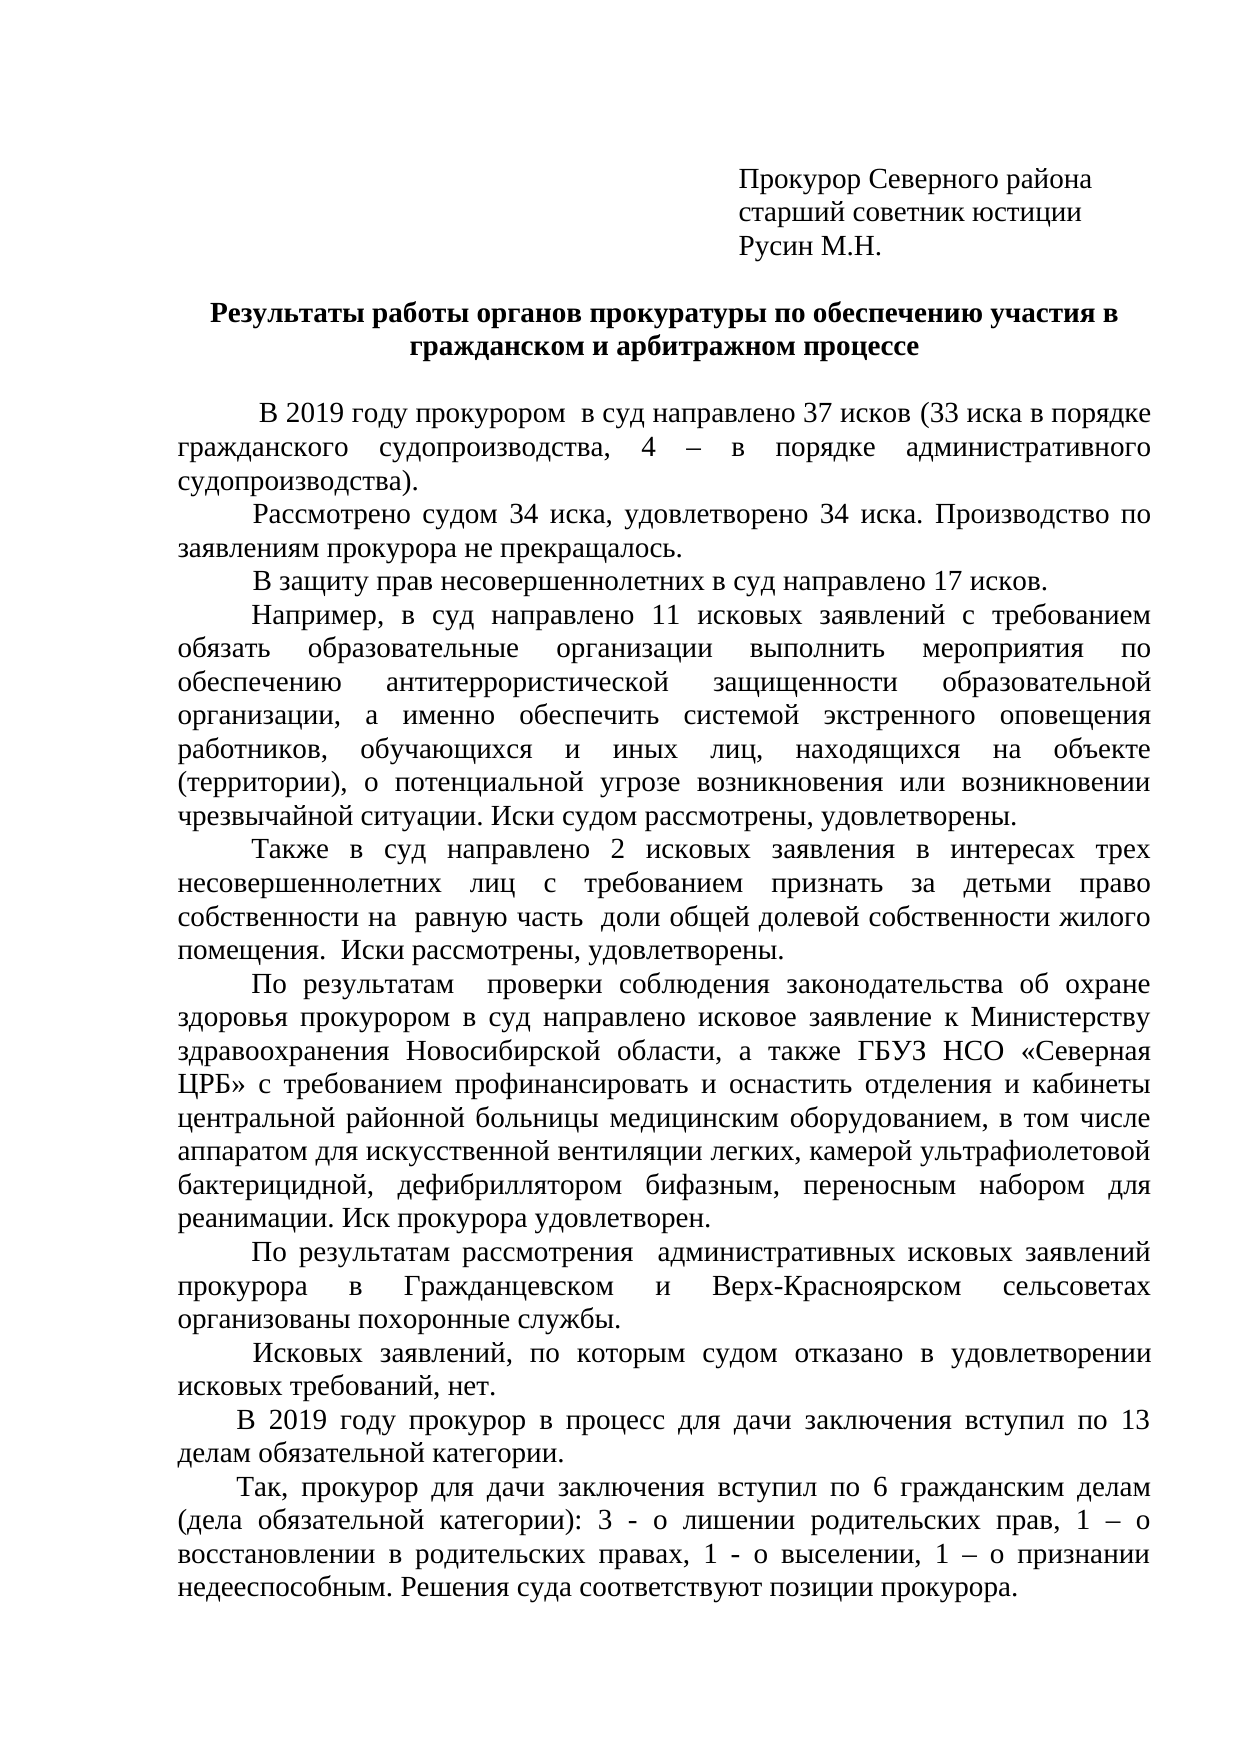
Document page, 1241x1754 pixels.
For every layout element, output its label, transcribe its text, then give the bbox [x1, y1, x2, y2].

text Например, в суд направлено 11 исковых заявлений с требованием обязать образовательные организации выполнить мероприятия по обеспечению антитеррористической защищенности образовательной организации, а именно обеспечить системой экстренного оповещения работников, обучающихся и иных лиц, находящихся на объекте (территории), о потенциальной угрозе возникновения или возникновении чрезвычайной ситуации. Иски судом рассмотрены, удовлетворены. [177, 597, 1152, 832]
text В 2019 году прокурором в суд направлено 37 исков (33 иска в порядке гражданского судопроизводства, 4 – в порядке административного судопроизводства). [177, 396, 1152, 496]
text старший советник юстиции [738, 194, 1152, 228]
text По результатам проверки соблюдения законодательства об охране здоровья прокурором в суд направлено исковое заявление к Министерству здравоохранения Новосибирской области, а также ГБУЗ НСО «Северная ЦРБ» с требованием профинансировать и оснастить отделения и кабинеты центральной районной больницы медицинским оборудованием, в том числе аппаратом для искусственной вентиляции легких, камерой ультрафиолетовой бактерицидной, дефибриллятором бифазным, переносным набором для реанимации. Иск прокурора удовлетворен. [177, 966, 1152, 1234]
text Также в суд направлено 2 исковых заявления в интересах трех несовершеннолетних лиц с требованием признать за детьми право собственности на равную часть доли общей долевой собственности жилого помещения. Иски рассмотрены, удовлетворены. [177, 832, 1152, 966]
text В 2019 году прокурор в процесс для дачи заключения вступил по 13 делам обязательной категории. [177, 1402, 1152, 1469]
text Исковых заявлений, по которым судом отказано в удовлетворении исковых требований, нет. [177, 1335, 1152, 1402]
text Так, прокурор для дачи заключения вступил по 6 гражданским делам (дела обязательной категории): 3 - о лишении родительских прав, 1 – о восстановлении в родительских правах, 1 - о выселении, 1 – о признании недееспособным. Решения суда соответствуют позиции прокурора. [177, 1469, 1152, 1603]
text Прокурор Северного района [738, 161, 1152, 194]
text В защиту прав несовершеннолетних в суд направлено 17 исков. [177, 563, 1152, 597]
text Рассмотрено судом 34 иска, удовлетворено 34 иска. Производство по заявлениям прокурора не прекращалось. [177, 496, 1152, 563]
text Результаты работы органов прокуратуры по обеспечению участия в гражданском и арбитражном процессе [177, 295, 1152, 362]
text Русин М.Н. [738, 228, 1152, 261]
text По результатам рассмотрения административных исковых заявлений прокурора в Гражданцевском и Верх-Красноярском сельсоветах организованы похоронные службы. [177, 1234, 1152, 1335]
